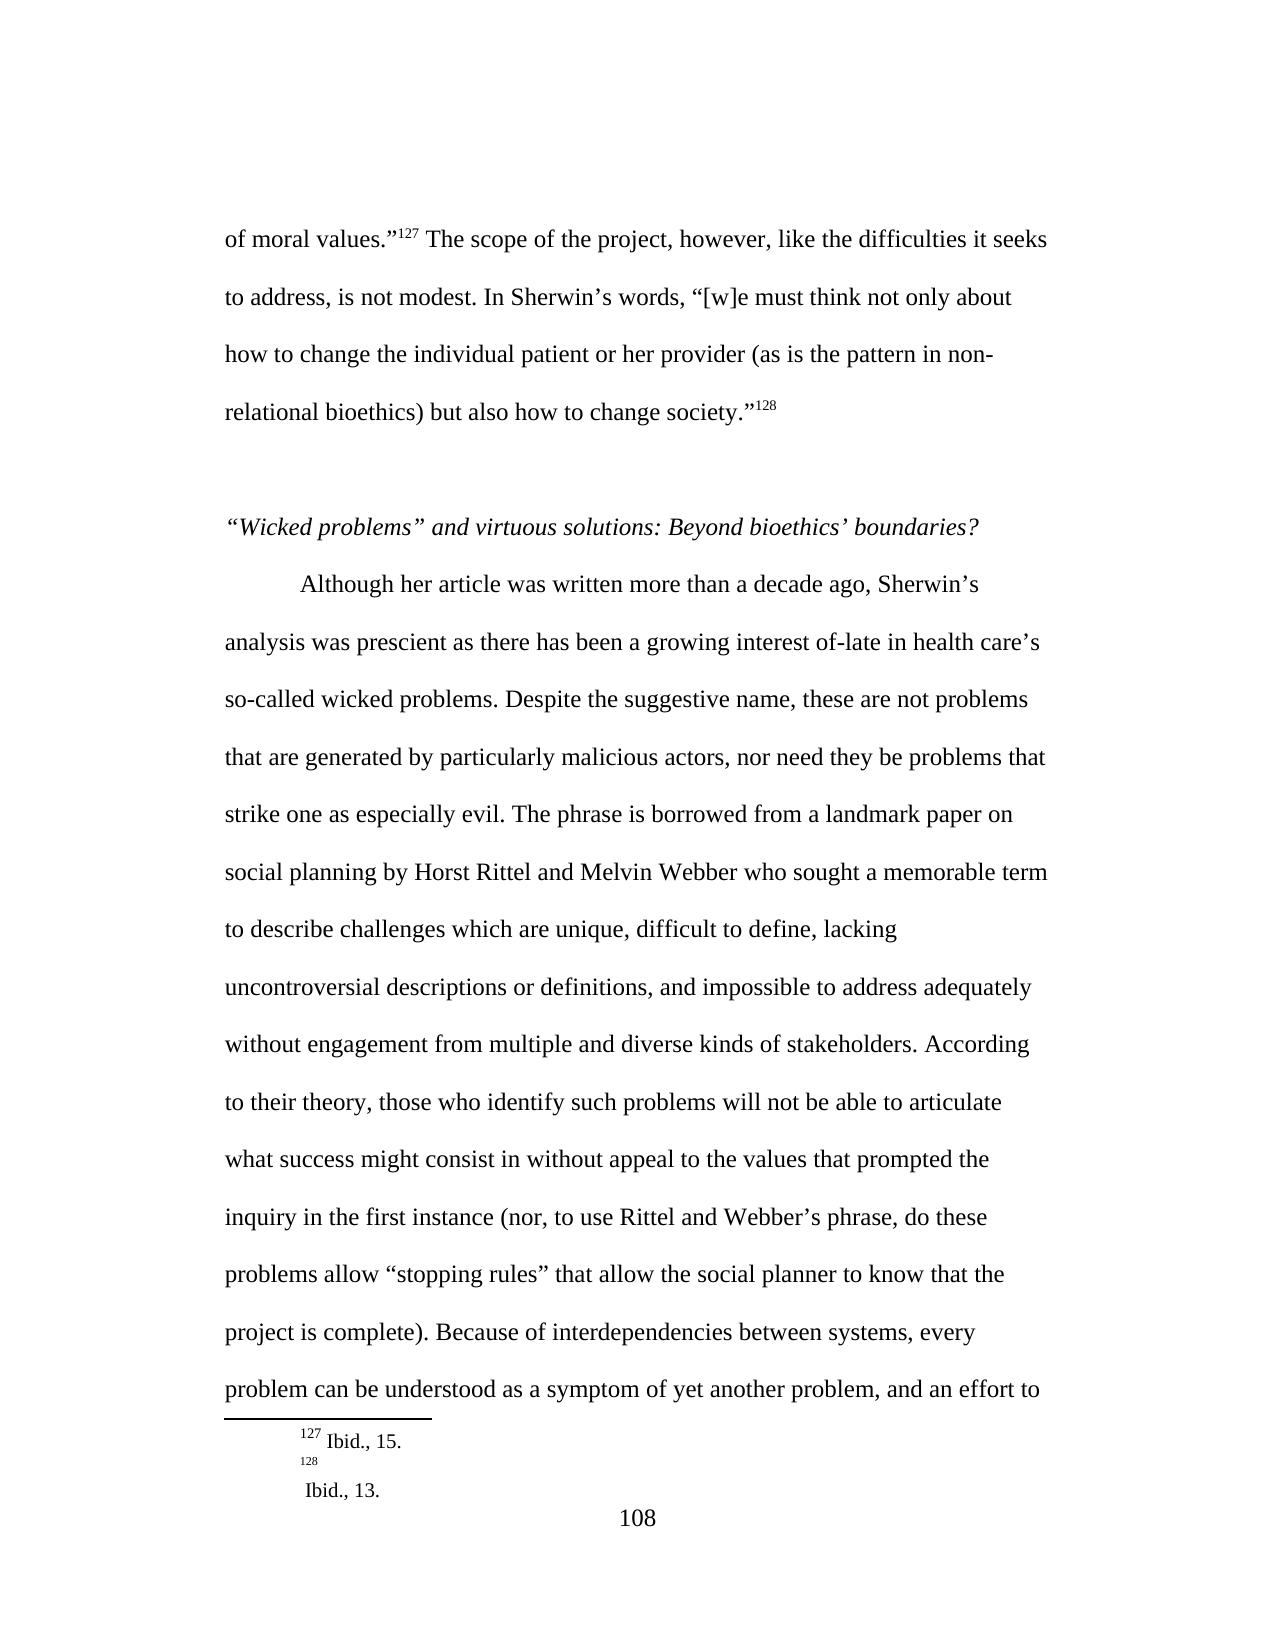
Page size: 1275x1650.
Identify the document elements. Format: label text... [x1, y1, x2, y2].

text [224, 569, 1051, 1403]
text “Wicked problems” and virtuous solutions: Beyond bioethics’ boundaries? [224, 512, 1051, 541]
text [224, 224, 1051, 426]
